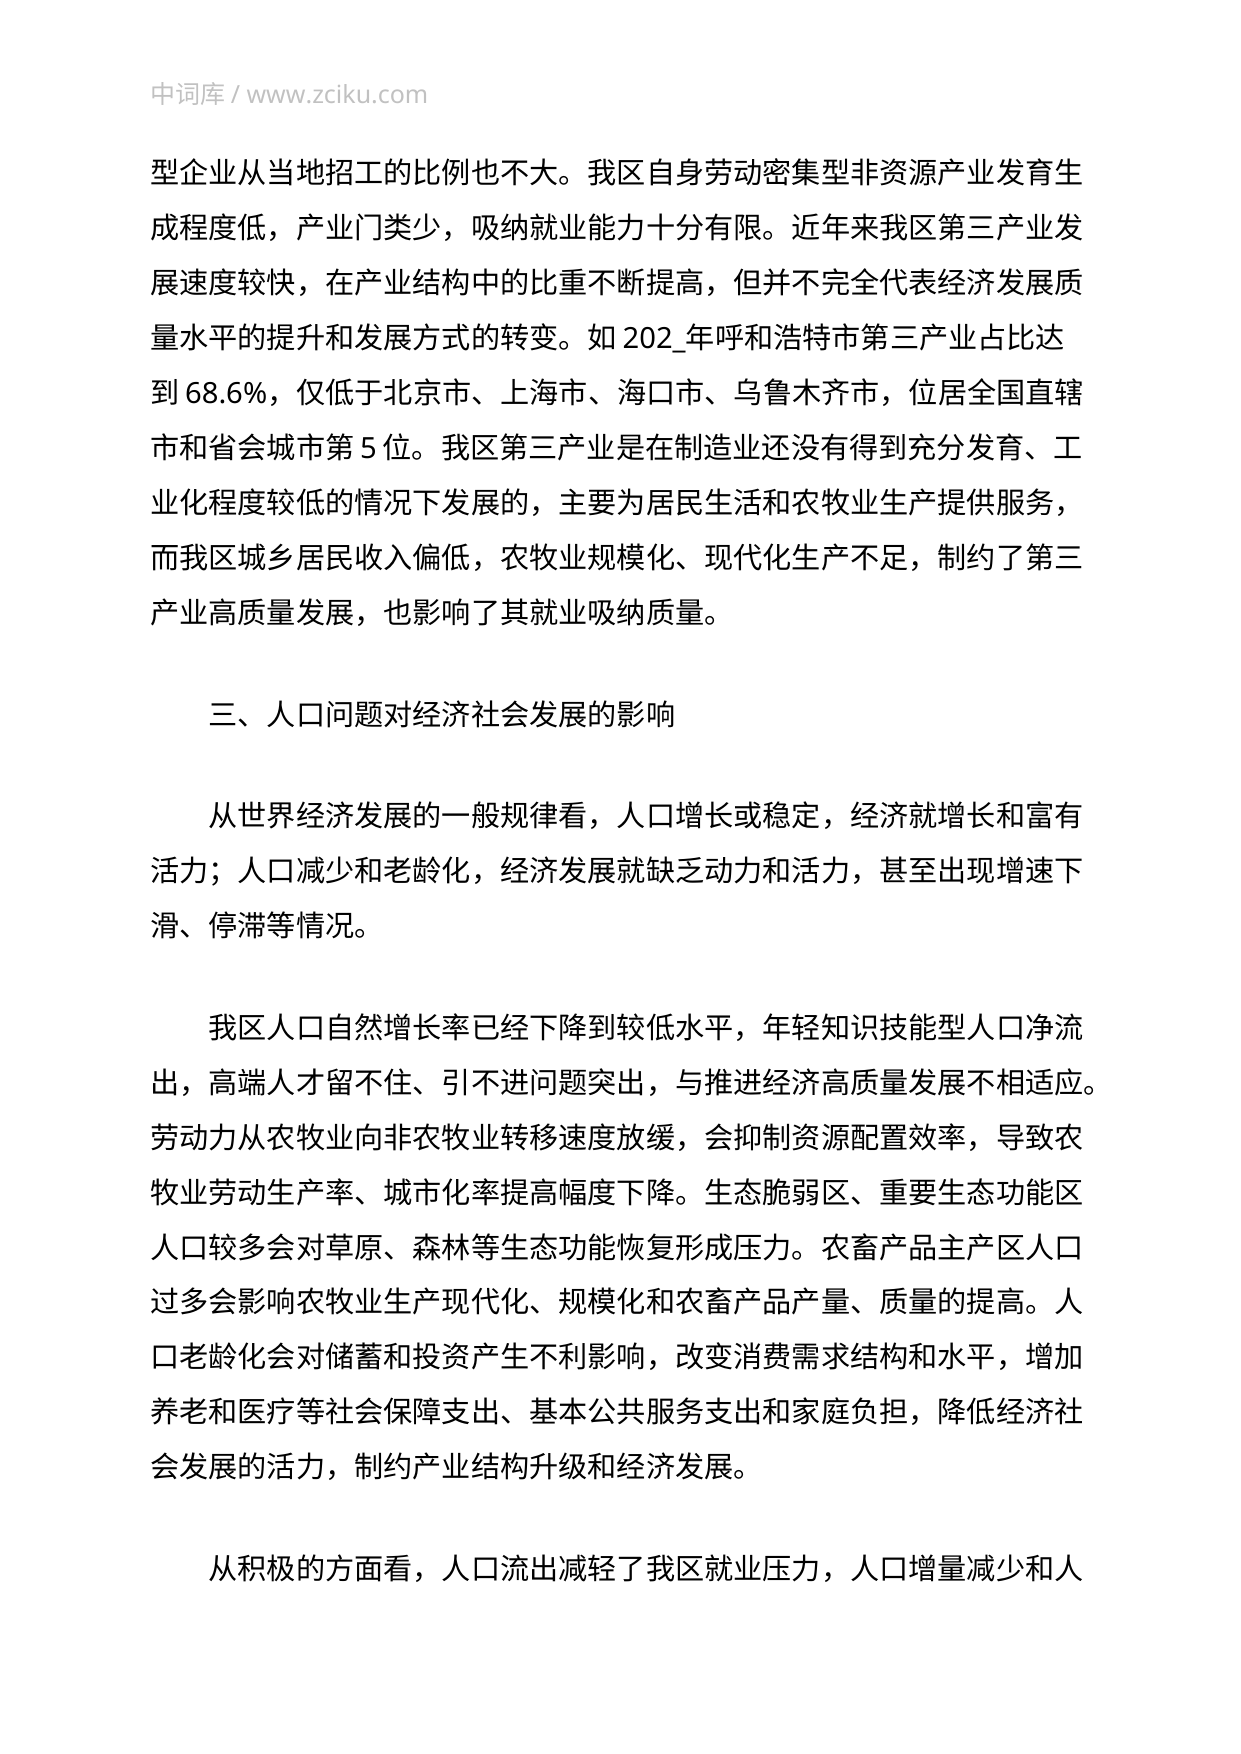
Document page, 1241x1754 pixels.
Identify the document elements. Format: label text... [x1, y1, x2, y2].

text 三、人口问题对经济社会发展的影响 [150, 691, 1090, 733]
text 我区人口自然增长率已经下降到较低水平，年轻知识技能型人口净流出，高端人才留不住、引不进问题突出，与推进经济高质量发展不相适应。劳动力从农牧业向非农牧业转移速度放缓，会抑制资源配置效率，导致农牧业劳动生产率、城市化率提高幅度下降。生态脆弱区、重要生态功能区人口较多会对草原、森林等生态功能恢复形成压力。农畜产品主产区人口过多会影响农牧业生产现代化、规模化和农畜产品产量、质量的提高。人口老龄化会对储蓄和投资产生不利影响，改变消费需求结构和水平，增加养老和医疗等社会保障支出、基本公共服务支出和家庭负担，降低经济社会发展的活力，制约产业结构升级和经济发展。 [150, 1004, 1090, 1486]
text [150, 1546, 1090, 1588]
text 从世界经济发展的一般规律看，人口增长或稳定，经济就增长和富有活力；人口减少和老龄化，经济发展就缺乏动力和活力，甚至出现增速下滑、停滞等情况。 [150, 793, 1090, 945]
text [150, 150, 1090, 632]
